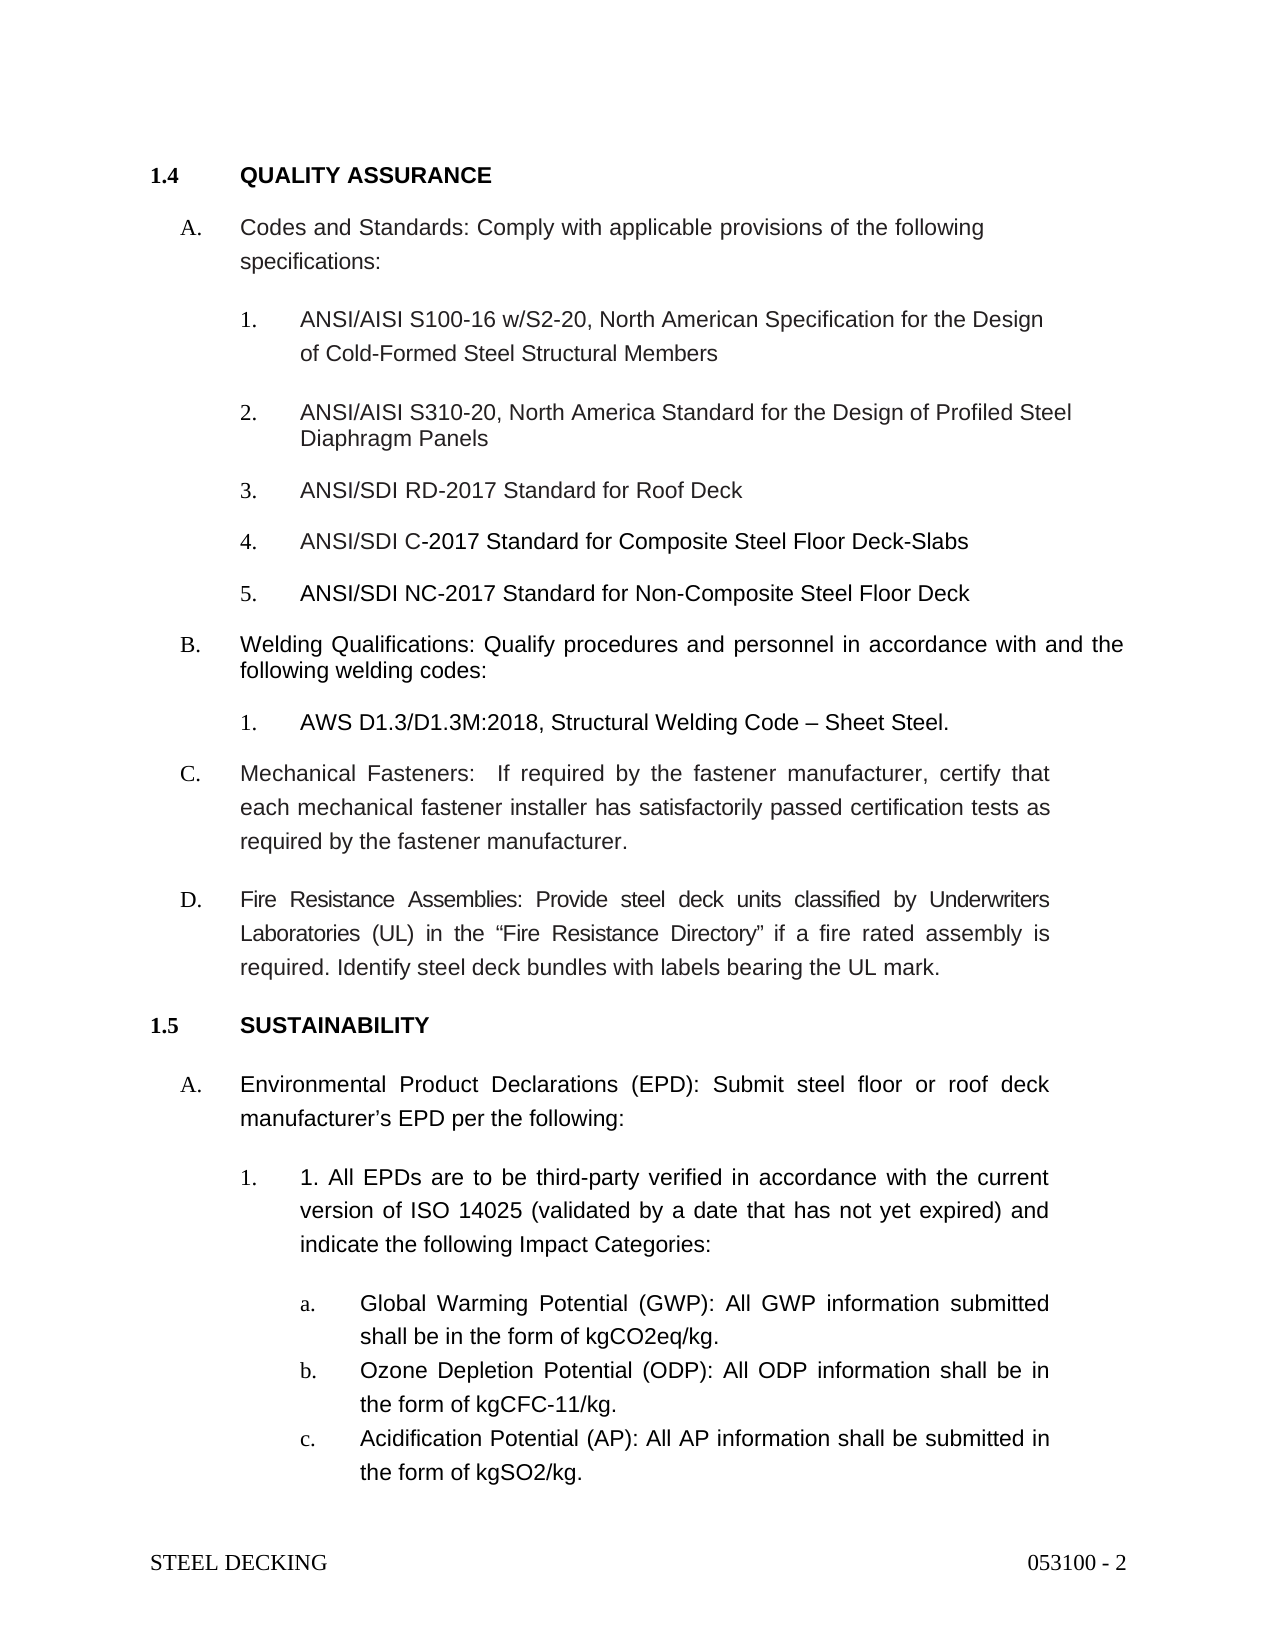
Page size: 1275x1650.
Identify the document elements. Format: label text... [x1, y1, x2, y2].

list Environmental Product Declarations (EPD): Submit steel floor or roof deck manufacturer’s EPD per the following: [180, 1071, 1050, 1131]
list Global Warming Potential (GWP): All GWP information submitted shall be in the form of kgCO2eq/kg. [300, 1289, 1050, 1350]
list ANSI/AISI S100-16 w/S2-20, North American Specification for the Design of Cold-Formed Steel Structural Members [240, 306, 1050, 366]
list Sustainability [150, 1012, 1050, 1039]
list Fire Resistance Assemblies: Provide steel deck units classified by Underwriters Laboratories (UL) in the “Fire Resistance Directory” if a fire rated assembly is required. Identify steel deck bundles with labels bearing the UL mark. [180, 886, 1050, 980]
list ANSI/AISI S310-20, North America Standard for the Design of Profiled Steel Diaphragm Panels [240, 399, 1137, 452]
list ANSI/SDI RD-2017 Standard for Roof Deck [240, 477, 1137, 503]
list Mechanical Fasteners: If required by the fastener manufacturer, certify that each mechanical fastener installer has satisfactorily passed certification tests as required by the fastener manufacturer. [180, 760, 1051, 854]
list Welding Qualifications: Qualify procedures and personnel in accordance with and the following welding codes: [180, 631, 1125, 684]
list Ozone Depletion Potential (ODP): All ODP information shall be in the form of kgCFC-11/kg. [300, 1357, 1050, 1417]
list ANSI/SDI NC-2017 Standard for Non-Composite Steel Floor Deck [240, 579, 1137, 606]
list Acidification Potential (AP): All AP information shall be submitted in the form of kgSO2/kg. [300, 1425, 1050, 1485]
list AWS D1.3/D1.3M:2018, Structural Welding Code – Sheet Steel. [240, 709, 1137, 735]
list Codes and Standards: Comply with applicable provisions of the following specifications: [180, 214, 1050, 274]
list QUALITY ASSURANCE [150, 162, 1137, 189]
list ANSI/SDI C-2017 Standard for Composite Steel Floor Deck-Slabs [240, 528, 1137, 554]
list 1. All EPDs are to be third-party verified in accordance with the current version of ISO 14025 (validated by a date that has not yet expired) and indicate the following Impact Categories: [240, 1163, 1050, 1257]
